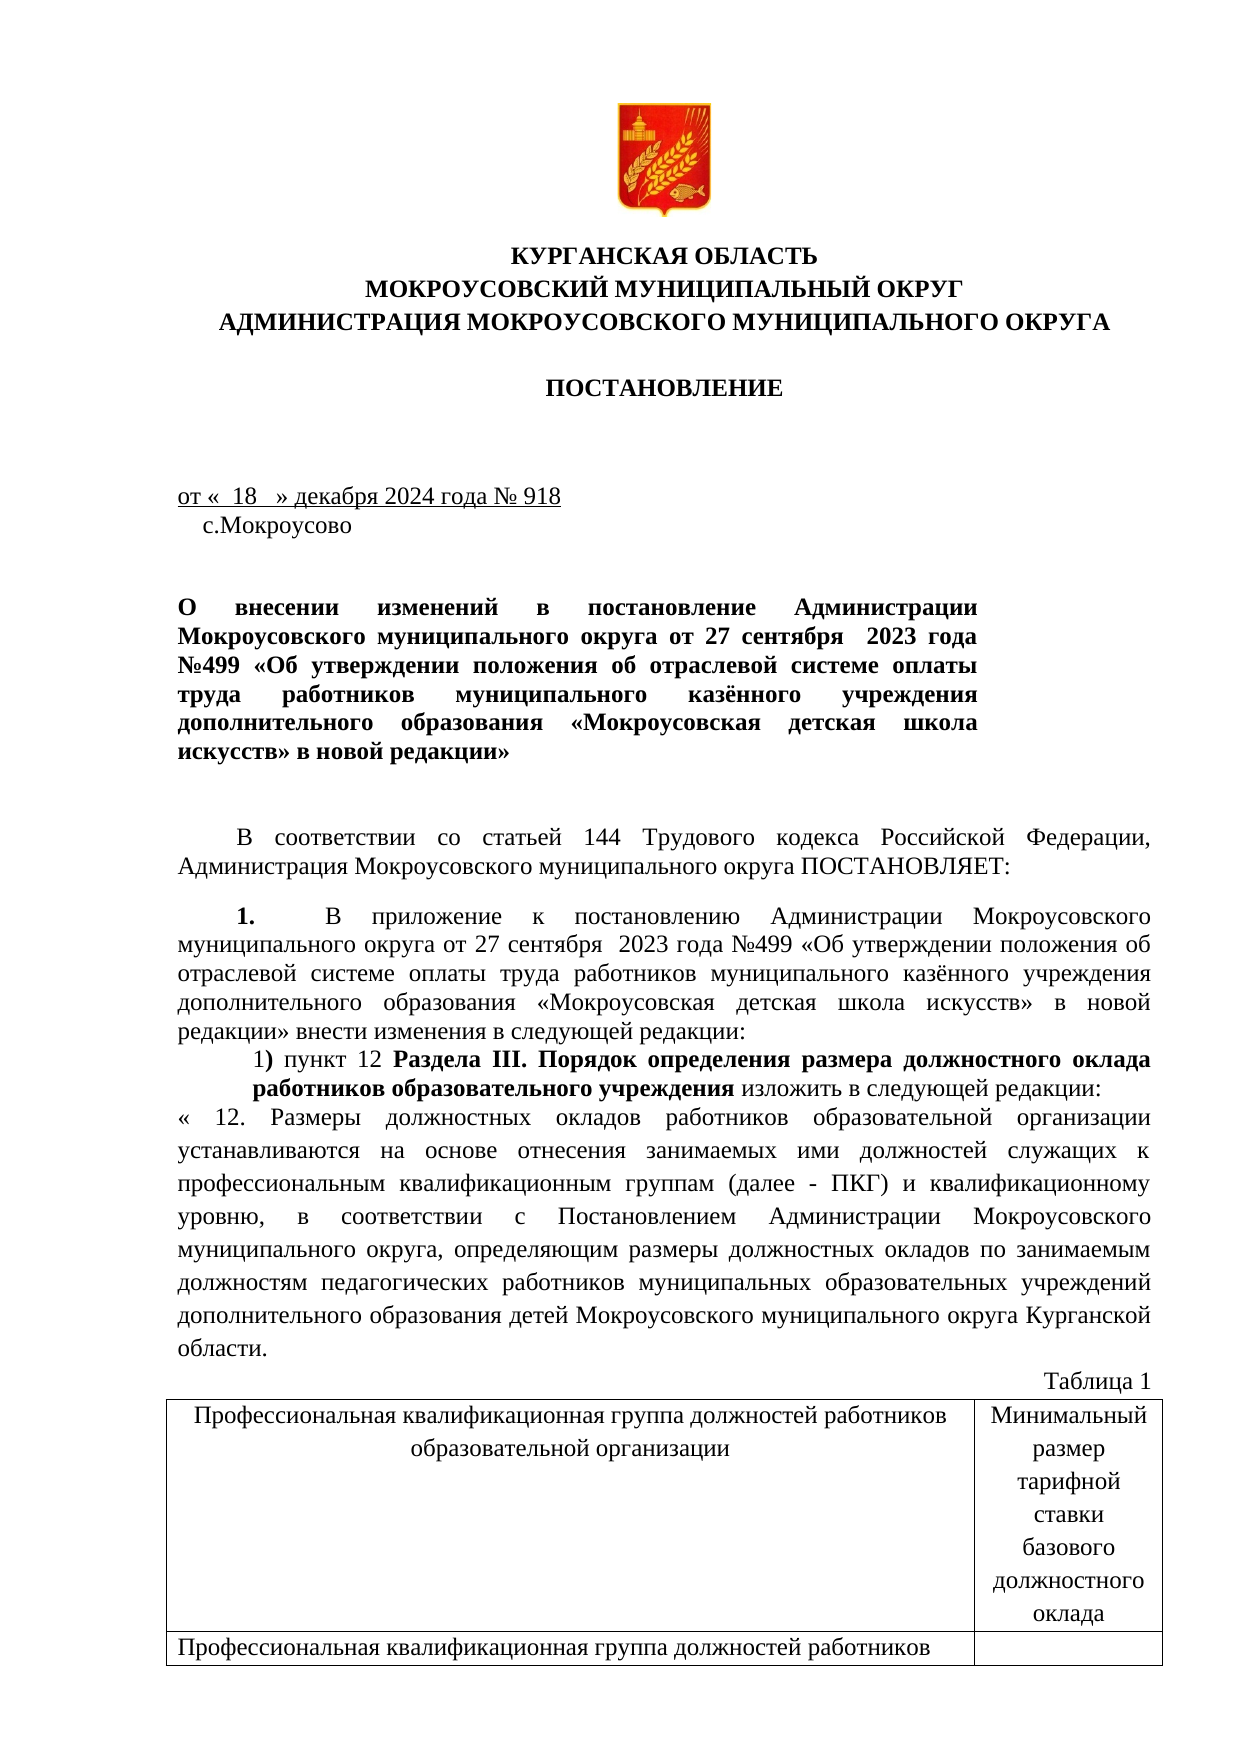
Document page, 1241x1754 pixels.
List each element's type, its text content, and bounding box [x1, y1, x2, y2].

table_header О внесении изменений в постановление Администрации Мокроусовского муниципального округа от 27 сентября 2023 года №499 «Об утверждении положения об отраслевой системе оплаты труда работников муниципального казённого учреждения дополнительного образования «Мокроусовская детская школа искусств» в новой редакции» [166, 593, 989, 794]
table_header Минимальный размер тарифной ставки базового должностного оклада [975, 1400, 1162, 1631]
table_cell [975, 1632, 1162, 1665]
text АДМИНИСТРАЦИЯ МОКРОУСОВСКОГО МУНИЦИПАЛЬНОГО ОКРУГА [177, 307, 1152, 336]
text ПОСТАНОВЛЕНИЕ [177, 373, 1152, 402]
list 1) пункт 12 Раздела III. Порядок определения размера должностного оклада работников образовательного учреждения изложить в следующей редакции: [252, 1044, 1152, 1102]
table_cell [167, 1632, 974, 1665]
text « 12. Размеры должностных окладов работников образовательной организации устанавливаются на основе отнесения занимаемых ими должностей служащих к профессиональным квалификационным группам (далее - ПКГ) и квалификационному уровню, в соответствии с Постановлением Администрации Мокроусовского муниципального округа, определяющим размеры должностных окладов по занимаемым должностям педагогических работников муниципальных образовательных учреждений дополнительного образования детей Мокроусовского муниципального округа Курганской области. [177, 1102, 1152, 1362]
text КУРГАНСКАЯ ОБЛАСТЬ [177, 241, 1152, 270]
picture [617, 103, 712, 217]
text В соответствии со статьей 144 Трудового кодекса Российской Федерации, Администрация Мокроусовского муниципального округа ПОСТАНОВЛЯЕТ: [177, 822, 1152, 880]
text от « 18 » декабря 2024 года № 918 [177, 481, 1152, 510]
text с.Мокроусово [177, 510, 1152, 538]
text МОКРОУСОВСКИЙ МУНИЦИПАЛЬНЫЙ ОКРУГ [177, 274, 1152, 303]
table_header Профессиональная квалификационная группа должностей работников образовательной организации [167, 1400, 974, 1631]
list В приложение к постановлению Администрации Мокроусовского муниципального округа от 27 сентября 2023 года №499 «Об утверждении положения об отраслевой системе оплаты труда работников муниципального казённого учреждения дополнительного образования «Мокроусовская детская школа искусств» в новой редакции» внести изменения в следующей редакции: [177, 901, 1152, 1044]
text Таблица 1 [177, 1366, 1152, 1395]
